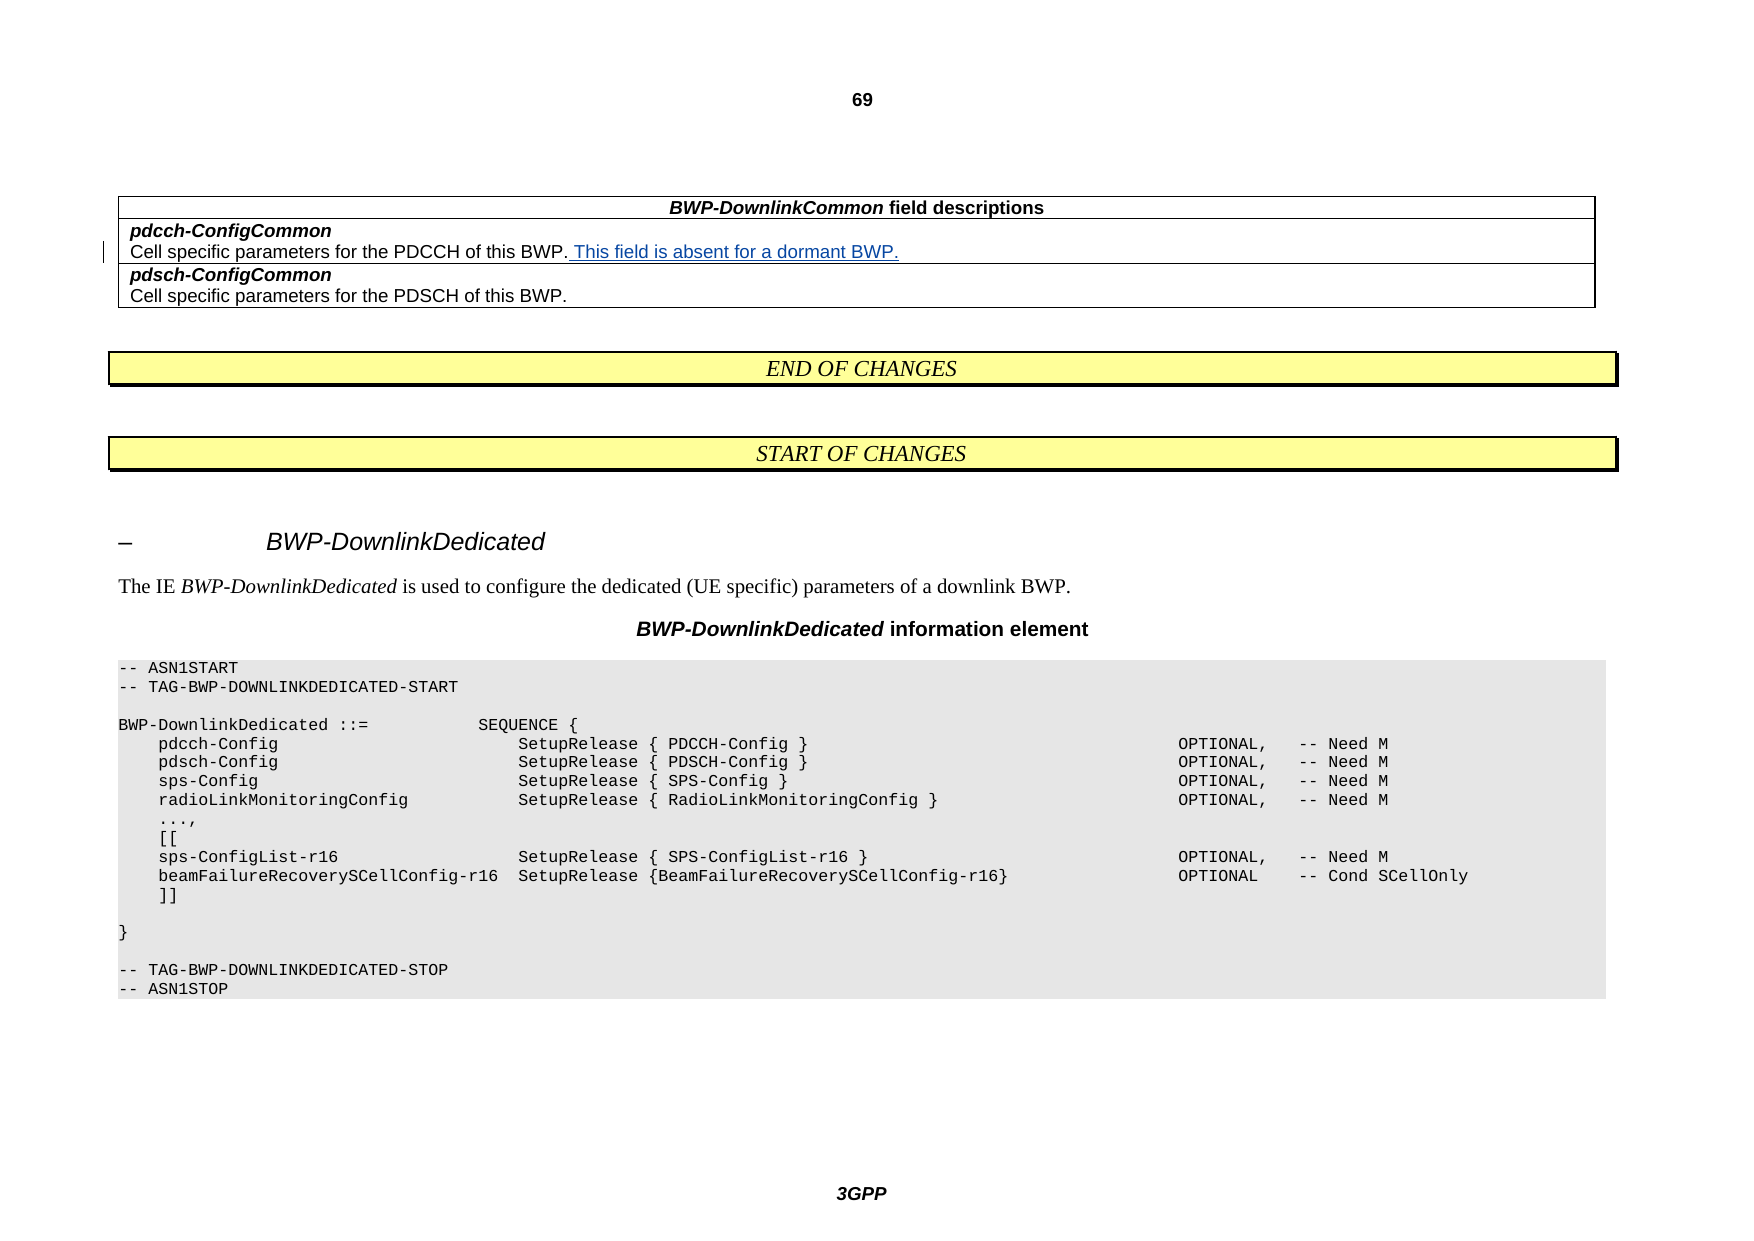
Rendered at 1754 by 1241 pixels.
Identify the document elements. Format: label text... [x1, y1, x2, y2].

text -- ASN1START [118, 660, 1606, 679]
text ]] [118, 886, 1606, 905]
text sps-ConfigList-r16 SetupRelease { SPS-ConfigList-r16 } OPTIONAL, -- Need M [118, 848, 1606, 867]
text sps-Config SetupRelease { SPS-Config } OPTIONAL, -- Need M [118, 773, 1606, 792]
text ..., [118, 811, 1606, 829]
text pdsch-Config SetupRelease { PDSCH-Config } OPTIONAL, -- Need M [118, 754, 1606, 773]
table_cell pdsch-ConfigCommon Cell specific parameters for the PDSCH of this BWP. [119, 264, 1594, 307]
text } [118, 924, 1606, 943]
text pdcch-Config SetupRelease { PDCCH-Config } OPTIONAL, -- Need M [118, 735, 1606, 754]
subtitle – BWP-DownlinkDedicated [118, 527, 1606, 556]
text -- ASN1STOP [118, 980, 1606, 999]
table_header BWP-DownlinkCommon field descriptions [119, 197, 1594, 218]
text END OF CHANGES [110, 353, 1615, 383]
text -- TAG-BWP-DOWNLINKDEDICATED-START [118, 679, 1606, 697]
text The IE BWP-DownlinkDedicated is used to configure the dedicated (UE specific) parameters of a downlink BWP. [118, 574, 1606, 598]
text BWP-DownlinkDedicated information element [118, 617, 1606, 641]
table_cell pdcch-ConfigCommon Cell specific parameters for the PDCCH of this BWP. [119, 219, 1594, 262]
text [[ [118, 829, 1606, 848]
text beamFailureRecoverySCellConfig-r16 SetupRelease {BeamFailureRecoverySCellConfig-r16} OPTIONAL -- Cond SCellOnly [118, 867, 1606, 886]
text -- TAG-BWP-DOWNLINKDEDICATED-STOP [118, 961, 1606, 980]
text START OF CHANGES [110, 438, 1615, 468]
text BWP-DownlinkDedicated ::= SEQUENCE { [118, 716, 1606, 735]
text radioLinkMonitoringConfig SetupRelease { RadioLinkMonitoringConfig } OPTIONAL, -- Need M [118, 792, 1606, 811]
